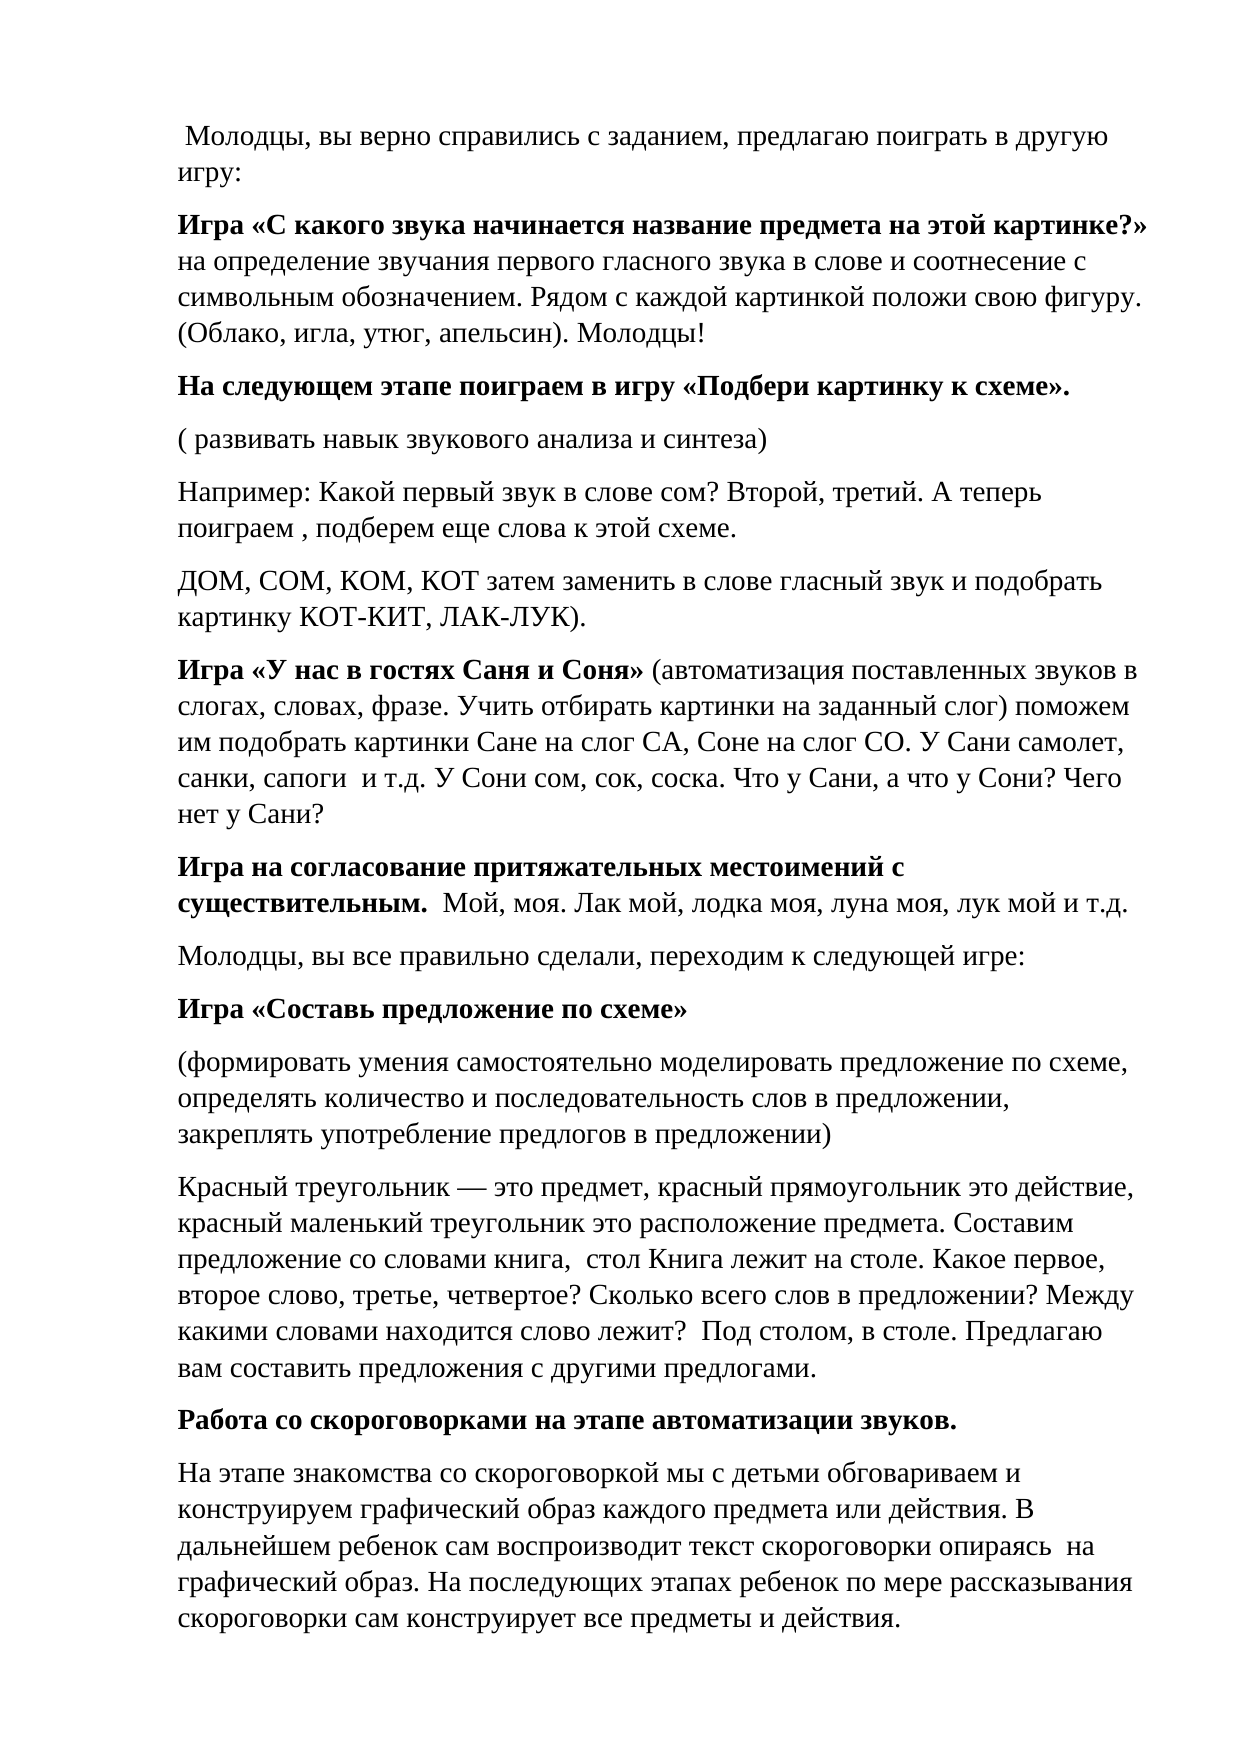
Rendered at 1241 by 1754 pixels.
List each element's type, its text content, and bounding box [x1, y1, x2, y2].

text Игра «У нас в гостях Саня и Соня» (автоматизация поставленных звуков в слогах, словах, фразе. Учить отбирать картинки на заданный слог) поможем им подобрать картинки Сане на слог СА, Соне на слог СО. У Сани самолет, санки, сапоги и т.д. У Сони сом, сок, соска. Что у Сани, а что у Сони? Чего нет у Сани? [177, 652, 1152, 830]
text Игра на согласование притяжательных местоимений с существительным. Мой, моя. Лак мой, лодка моя, луна моя, лук мой и т.д. [177, 849, 1152, 919]
text Например: Какой первый звук в слове сом? Второй, третий. А теперь поиграем , подберем еще слова к этой схеме. [177, 474, 1152, 544]
text ДОМ, СОМ, КОМ, КОТ затем заменить в слове гласный звук и подобрать картинку КОТ-КИТ, ЛАК-ЛУК). [177, 563, 1152, 633]
text Игра «Составь предложение по схеме» [177, 991, 1152, 1024]
text Красный треугольник — это предмет, красный прямоугольник это действие, красный маленький треугольник это расположение предмета. Составим предложение со словами книга, стол Книга лежит на столе. Какое первое, второе слово, третье, четвертое? Сколько всего слов в предложении? Между какими словами находится слово лежит? Под столом, в столе. Предлагаю вам составить предложения с другими предлогами. [177, 1169, 1152, 1383]
text (формировать умения самостоятельно моделировать предложение по схеме, определять количество и последовательность слов в предложении, закреплять употребление предлогов в предложении) [177, 1044, 1152, 1150]
text ( развивать навык звукового анализа и синтеза) [177, 421, 1152, 455]
text Работа со скороговорками на этапе автоматизации звуков. [177, 1402, 1152, 1436]
text На следующем этапе поиграем в игру «Подбери картинку к схеме». [177, 368, 1152, 402]
text На этапе знакомства со скороговоркой мы с детьми обговариваем и конструируем графический образ каждого предмета или действия. В дальнейшем ребенок сам воспроизводит текст скороговорки опираясь на графический образ. На последующих этапах ребенок по мере рассказывания скороговорки сам конструирует все предметы и действия. [177, 1455, 1152, 1633]
text Игра «С какого звука начинается название предмета на этой картинке?» на определение звучания первого гласного звука в слове и соотнесение с символьным обозначением. Рядом с каждой картинкой положи свою фигуру. (Облако, игла, утюг, апельсин). Молодцы! [177, 207, 1152, 349]
text Молодцы, вы верно справились с заданием, предлагаю поиграть в другую игру: [177, 118, 1152, 188]
text Молодцы, вы все правильно сделали, переходим к следующей игре: [177, 938, 1152, 972]
